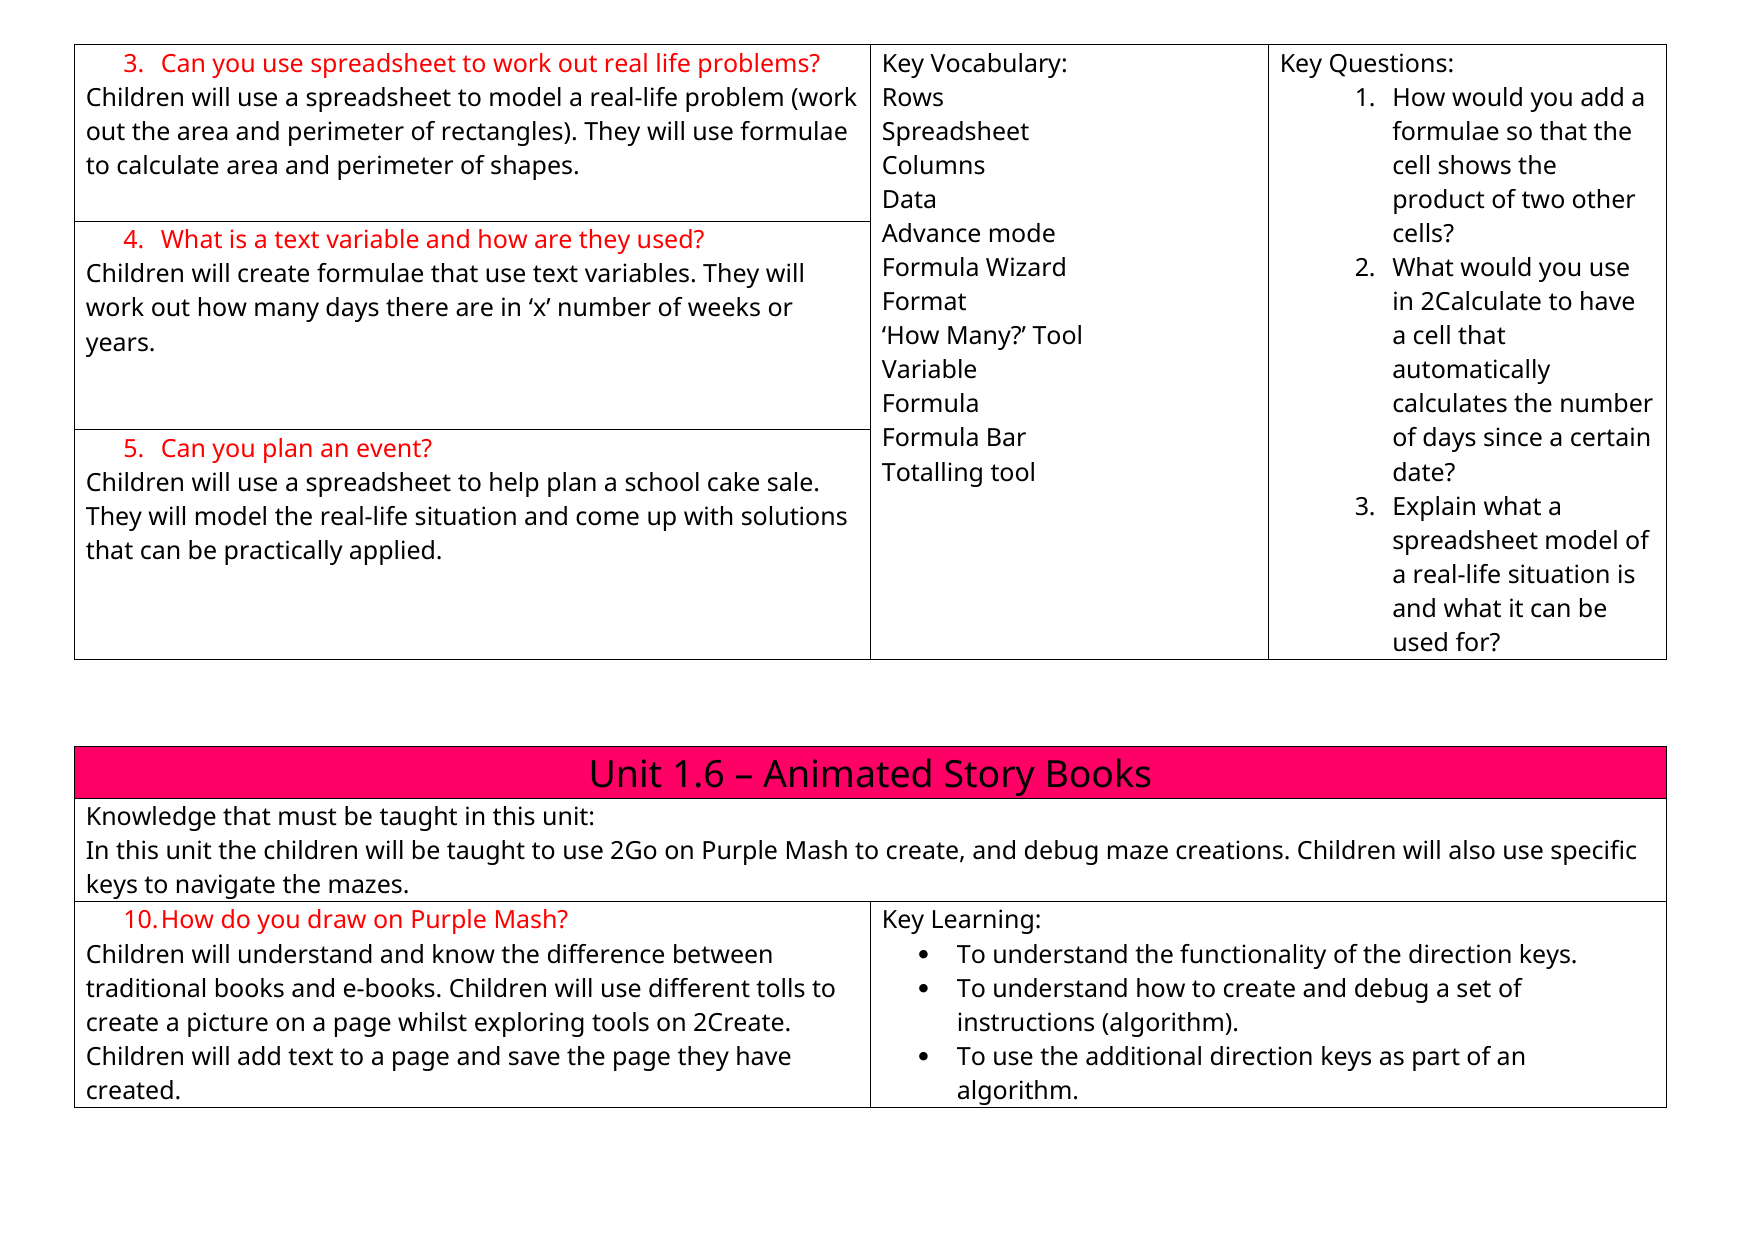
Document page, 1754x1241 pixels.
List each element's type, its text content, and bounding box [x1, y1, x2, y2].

table_cell How do you draw on Purple Mash? Children will understand and know the difference between traditional books and e-books. Children will use different tolls to create a picture on a page whilst exploring tools on 2Create. Children will add text to a page and save the page they have created. [75, 902, 870, 1107]
table_cell Knowledge that must be taught in this unit: In this unit the children will be taught to use 2Go on Purple Mash to create, and debug maze creations. Children will also use specific keys to navigate the mazes. [75, 799, 1666, 901]
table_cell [871, 902, 1666, 1107]
table_cell Key Questions: How would you add a formulae so that the cell shows the product of two other cells? What would you use in 2Calculate to have a cell that automatically calculates the number of days since a certain date? Explain what a spreadsheet model of a real-life situation is and what it can be used for? [1269, 45, 1666, 658]
table_cell Can you plan an event? Children will use a spreadsheet to help plan a school cake sale. They will model the real-life situation and come up with solutions that can be practically applied. [75, 430, 870, 658]
table_header Unit 1.6 – Animated Story Books [75, 747, 1666, 798]
table_cell Can you use spreadsheet to work out real life problems? Children will use a spreadsheet to model a real-life problem (work out the area and perimeter of rectangles). They will use formulae to calculate area and perimeter of shapes. [75, 45, 870, 221]
table_cell What is a text variable and how are they used? Children will create formulae that use text variables. They will work out how many days there are in ‘x’ number of weeks or years. [75, 222, 870, 429]
table_cell Key Vocabulary: Rows Spreadsheet Columns Data Advance mode Formula Wizard Format ‘How Many?’ Tool Variable Formula Formula Bar Totalling tool [871, 45, 1268, 658]
